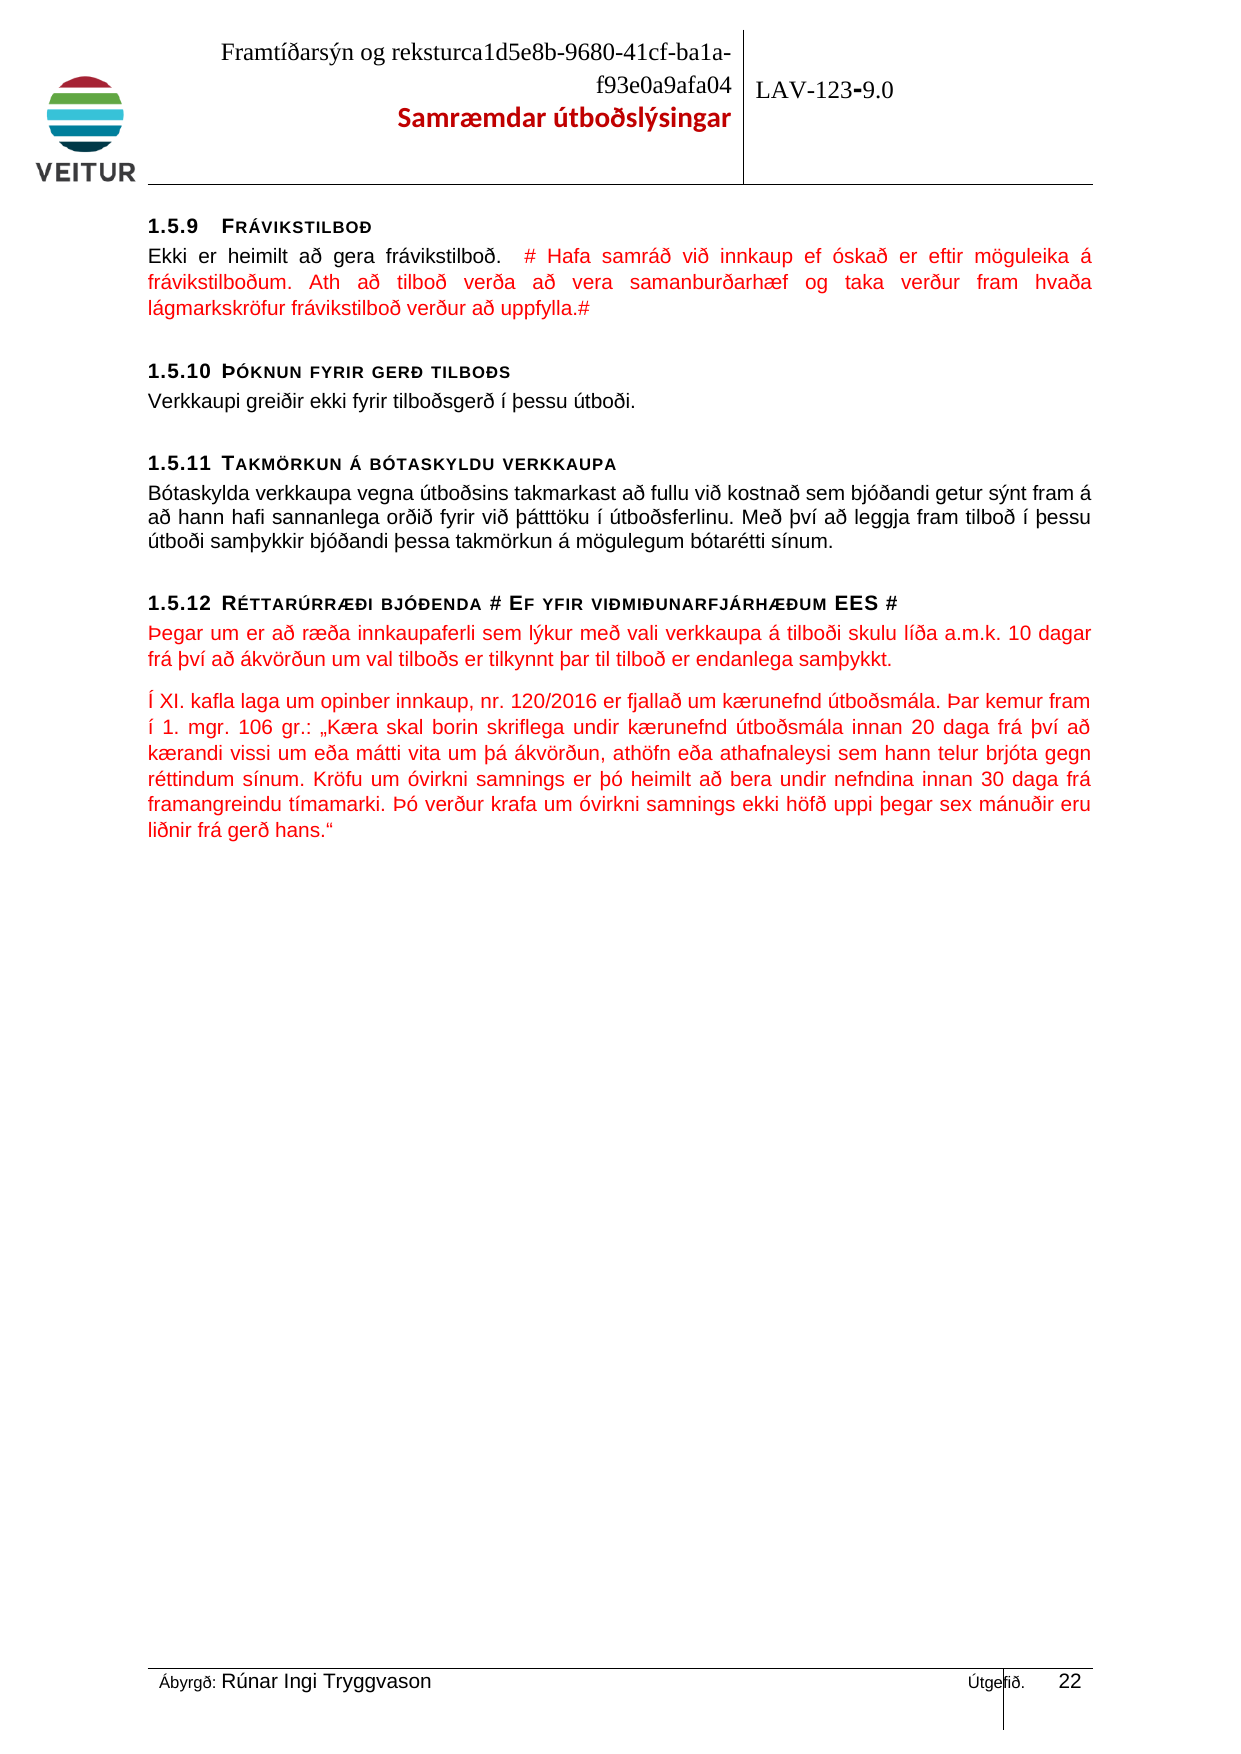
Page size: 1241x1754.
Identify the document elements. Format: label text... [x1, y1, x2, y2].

text Í XI. kafla laga um opinber innkaup, nr. 120/2016 er fjallað um kærunefnd útboðsmála. Þar kemur fram í 1. mgr. 106 gr.: „Kæra skal borin skriflega undir kærunefnd útboðsmála innan 20 daga frá því að kærandi vissi um eða mátti vita um þá ákvörðun, athöfn eða athafnaleysi sem hann telur brjóta gegn réttindum sínum. Kröfu um óvirkni samnings er þó heimilt að bera undir nefndina innan 30 daga frá framangreindu tímamarki. Þó verður krafa um óvirkni samnings ekki höfð uppi þegar sex mánuðir eru liðnir frá gerð hans.“ [148, 689, 1093, 842]
picture [28, 71, 142, 187]
list Verkkaupi greiðir ekki fyrir tilboðsgerð í þessu útboði. [148, 389, 1093, 413]
text Ekki er heimilt að gera frávikstilboð. # Hafa samráð við innkaup ef óskað er eftir möguleika á frávikstilboðum. Ath að tilboð verða að vera samanburðarhæf og taka verður fram hvaða lágmarkskröfur frávikstilboð verður að uppfylla.# [148, 244, 1093, 320]
list Bótaskylda verkkaupa vegna útboðsins takmarkast að fullu við kostnað sem bjóðandi getur sýnt fram á að hann hafi sannanlega orðið fyrir við þátttöku í útboðsferlinu. Með því að leggja fram tilboð í þessu útboði samþykkir bjóðandi þessa takmörkun á mögulegum bótarétti sínum. [148, 481, 1093, 553]
subtitle Réttarúrræði bjóðenda # Ef yfir viðmiðunarfjárhæðum EES # [148, 590, 1093, 614]
text Þegar um er að ræða innkaupaferli sem lýkur með vali verkkaupa á tilboði skulu líða a.m.k. 10 dagar frá því að ákvörðun um val tilboðs er tilkynnt þar til tilboð er endanlega samþykkt. [148, 621, 1093, 670]
subtitle Takmörkun á bótaskyldu verkkaupa [148, 451, 1093, 475]
subtitle Frávikstilboð [148, 214, 1093, 238]
subtitle Þóknun fyrir gerð tilboðs [148, 359, 1093, 383]
